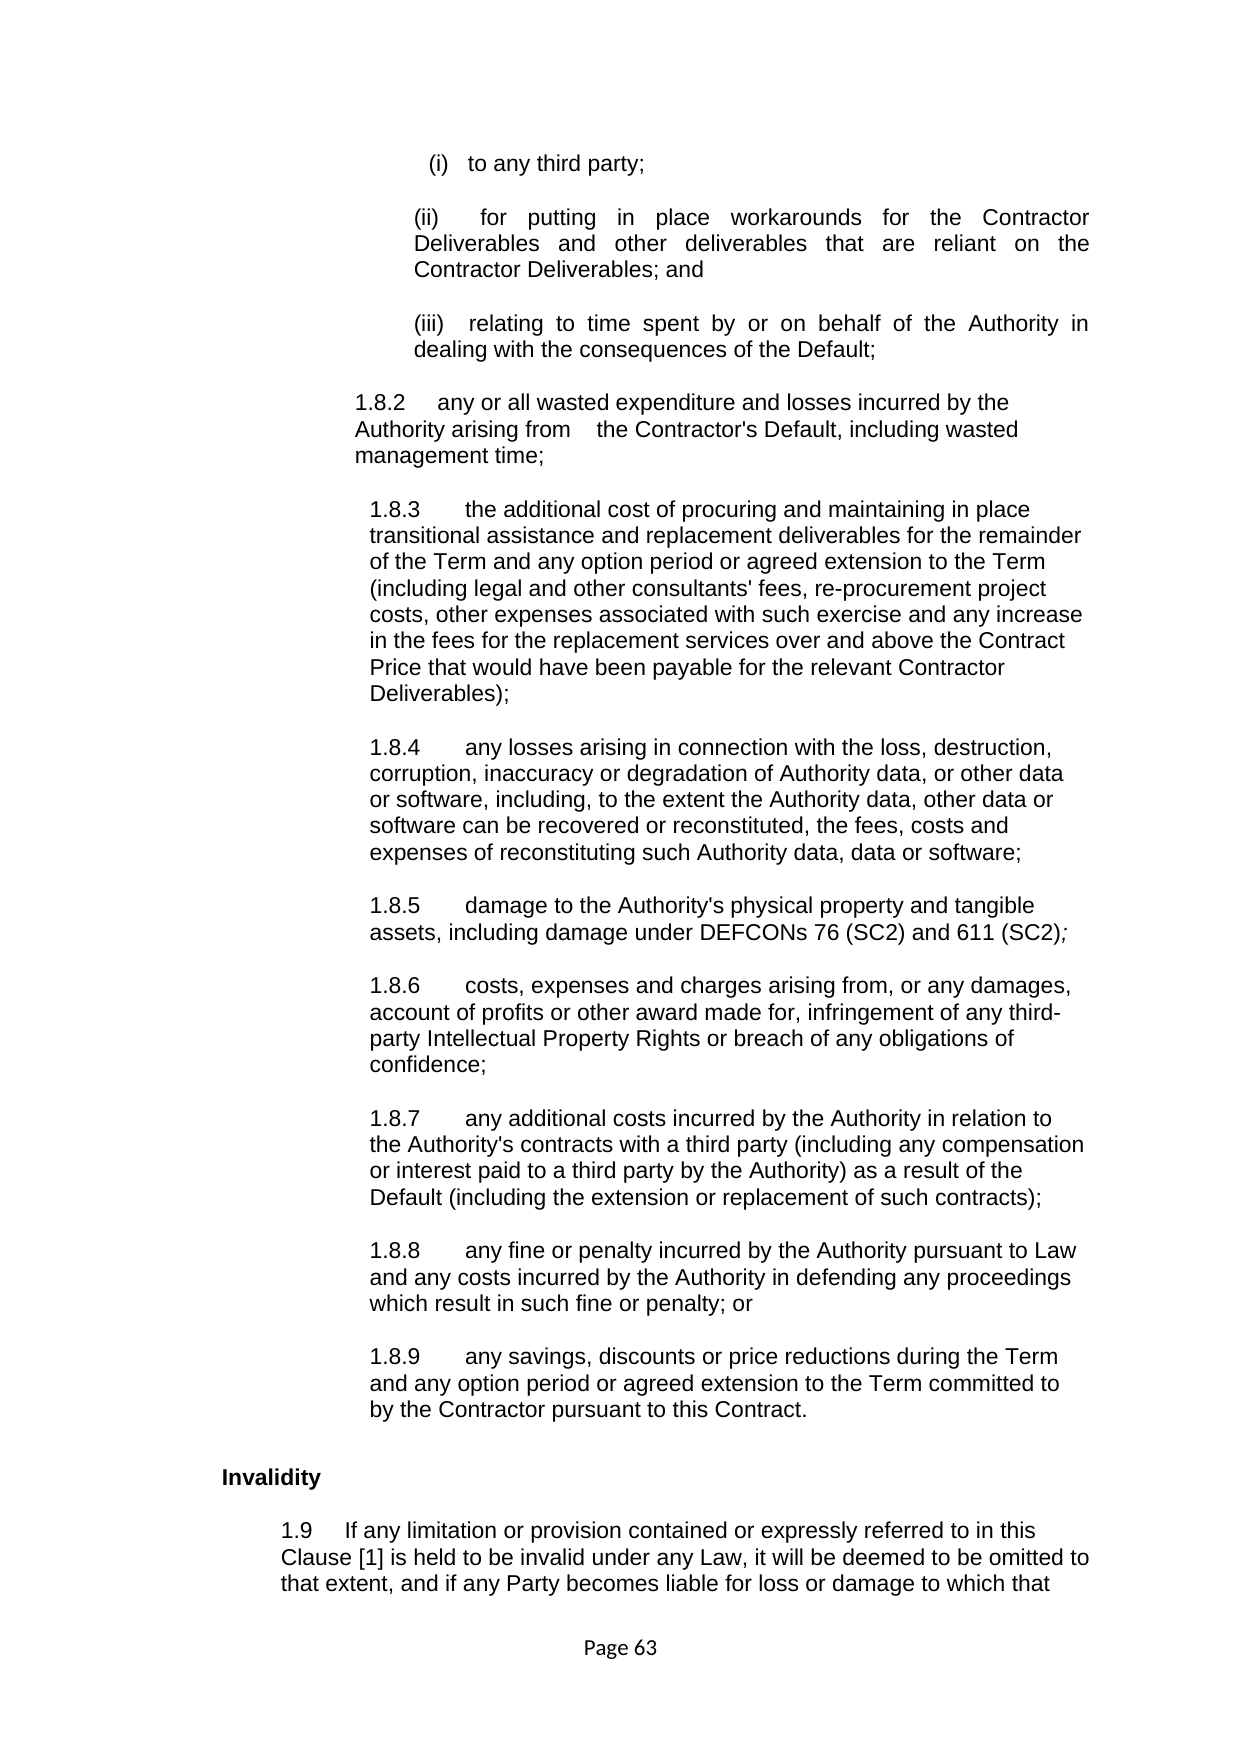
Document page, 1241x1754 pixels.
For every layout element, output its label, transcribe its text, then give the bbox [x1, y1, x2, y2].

text 1.8.8 any fine or penalty incurred by the Authority pursuant to Law and any costs incurred by the Authority in defending any proceedings which result in such fine or penalty; or [369, 1237, 1090, 1316]
text 1.8.7 any additional costs incurred by the Authority in relation to the Authority's contracts with a third party (including any compensation or interest paid to a third party by the Authority) as a result of the Default (including the extension or replacement of such contracts); [369, 1104, 1090, 1210]
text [281, 1517, 1090, 1596]
text 1.8.9 any savings, discounts or price reductions during the Term and any option period or agreed extension to the Term committed to by the Contractor pursuant to this Contract. [369, 1343, 1090, 1422]
text (iii) relating to time spent by or on behalf of the Authority in dealing with the consequences of the Default; [413, 309, 1090, 362]
text 1.8.3 the additional cost of procuring and maintaining in place transitional assistance and replacement deliverables for the remainder of the Term and any option period or agreed extension to the Term (including legal and other consultants' fees, re-procurement project costs, other expenses associated with such exercise and any increase in the fees for the replacement services over and above the Contract Price that would have been payable for the relevant Contractor Deliverables); [369, 496, 1090, 706]
text (i) to any third party; [428, 150, 1090, 176]
text (ii) for putting in place workarounds for the Contractor Deliverables and other deliverables that are reliant on the Contractor Deliverables; and [413, 203, 1090, 282]
text 1.8.2 any or all wasted expenditure and losses incurred by the Authority arising from the Contractor's Default, including wasted management time; [354, 389, 1090, 468]
text Invalidity [222, 1464, 1090, 1490]
text 1.8.5 damage to the Authority's physical property and tangible assets, including damage under DEFCONs 76 (SC2) and 611 (SC2); [369, 892, 1090, 945]
text 1.8.6 costs, expenses and charges arising from, or any damages, account of profits or other award made for, infringement of any third-party Intellectual Property Rights or breach of any obligations of confidence; [369, 972, 1090, 1077]
text 1.8.4 any losses arising in connection with the loss, destruction, corruption, inaccuracy or degradation of Authority data, or other data or software, including, to the extent the Authority data, other data or software can be recovered or reconstituted, the fees, costs and expenses of reconstituting such Authority data, data or software; [369, 733, 1090, 865]
